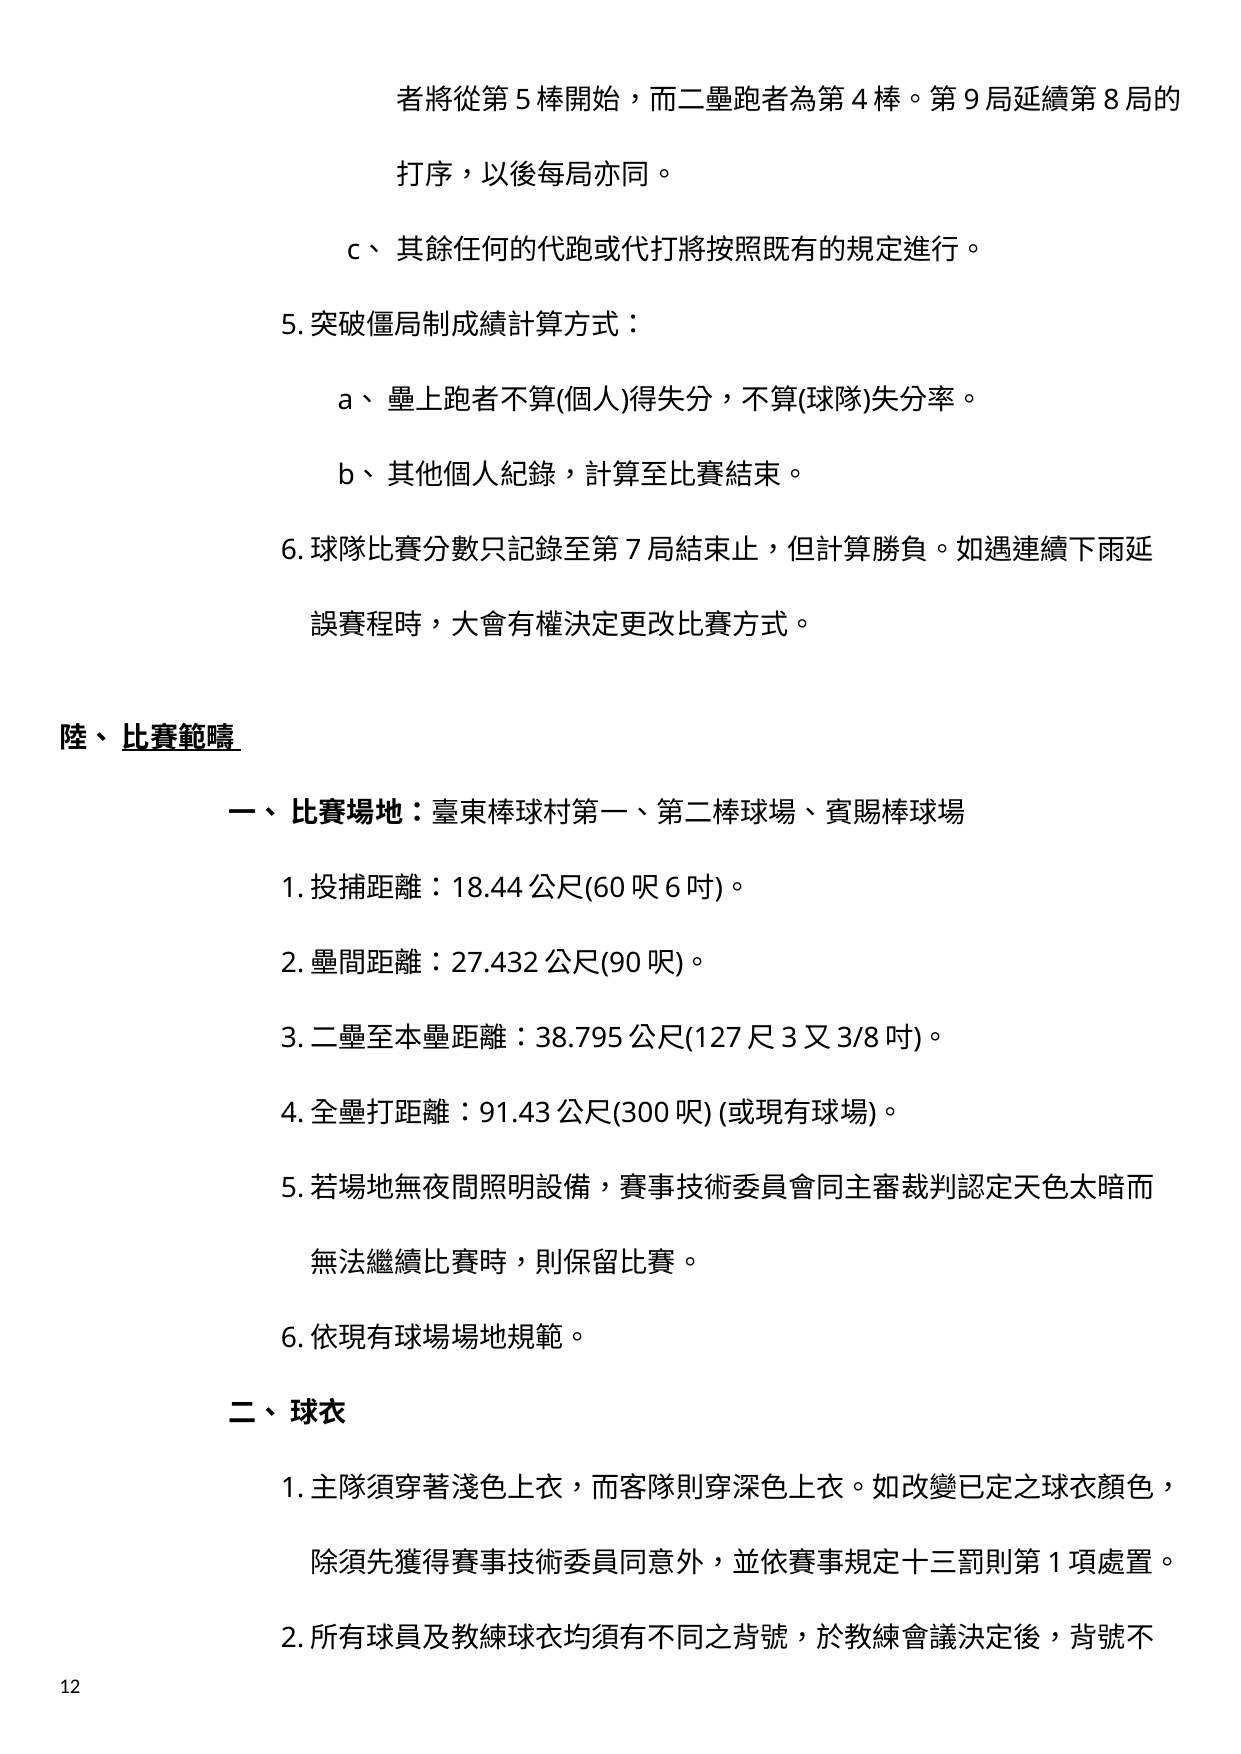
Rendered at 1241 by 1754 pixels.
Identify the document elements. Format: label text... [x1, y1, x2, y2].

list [347, 60, 1181, 210]
list 全壘打距離：91.43公尺(300呎) (或現有球場)。 [281, 1073, 1181, 1148]
list 其餘任何的代跑或代打將按照既有的規定進行。 [347, 210, 1181, 285]
list 主隊須穿著淺色上衣，而客隊則穿深色上衣。如改變已定之球衣顏色，除須先獲得賽事技術委員同意外，並依賽事規定十三罰則第1項處置。 [281, 1448, 1181, 1598]
list 壘間距離：27.432公尺(90呎)。 [281, 923, 1181, 998]
list 突破僵局制成績計算方式： [281, 285, 1181, 360]
list 比賽場地：臺東棒球村第一、第二棒球場、賓賜棒球場 [228, 773, 1181, 848]
list 球隊比賽分數只記錄至第7局結束止，但計算勝負。如遇連續下雨延誤賽程時，大會有權決定更改比賽方式。 [281, 510, 1181, 660]
list 投捕距離：18.44公尺(60呎6吋)。 [281, 848, 1181, 923]
list 壘上跑者不算(個人)得失分，不算(球隊)失分率。 [337, 360, 1181, 435]
list 球衣 [228, 1373, 1181, 1448]
list 依現有球場場地規範。 [281, 1298, 1181, 1373]
list 若場地無夜間照明設備，賽事技術委員會同主審裁判認定天色太暗而無法繼續比賽時，則保留比賽。 [281, 1148, 1181, 1298]
list 比賽範疇 [59, 698, 1181, 773]
list 其他個人紀錄，計算至比賽結束。 [337, 435, 1181, 510]
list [281, 1598, 1181, 1673]
list 二壘至本壘距離：38.795公尺(127尺3又3/8吋)。 [281, 998, 1181, 1073]
